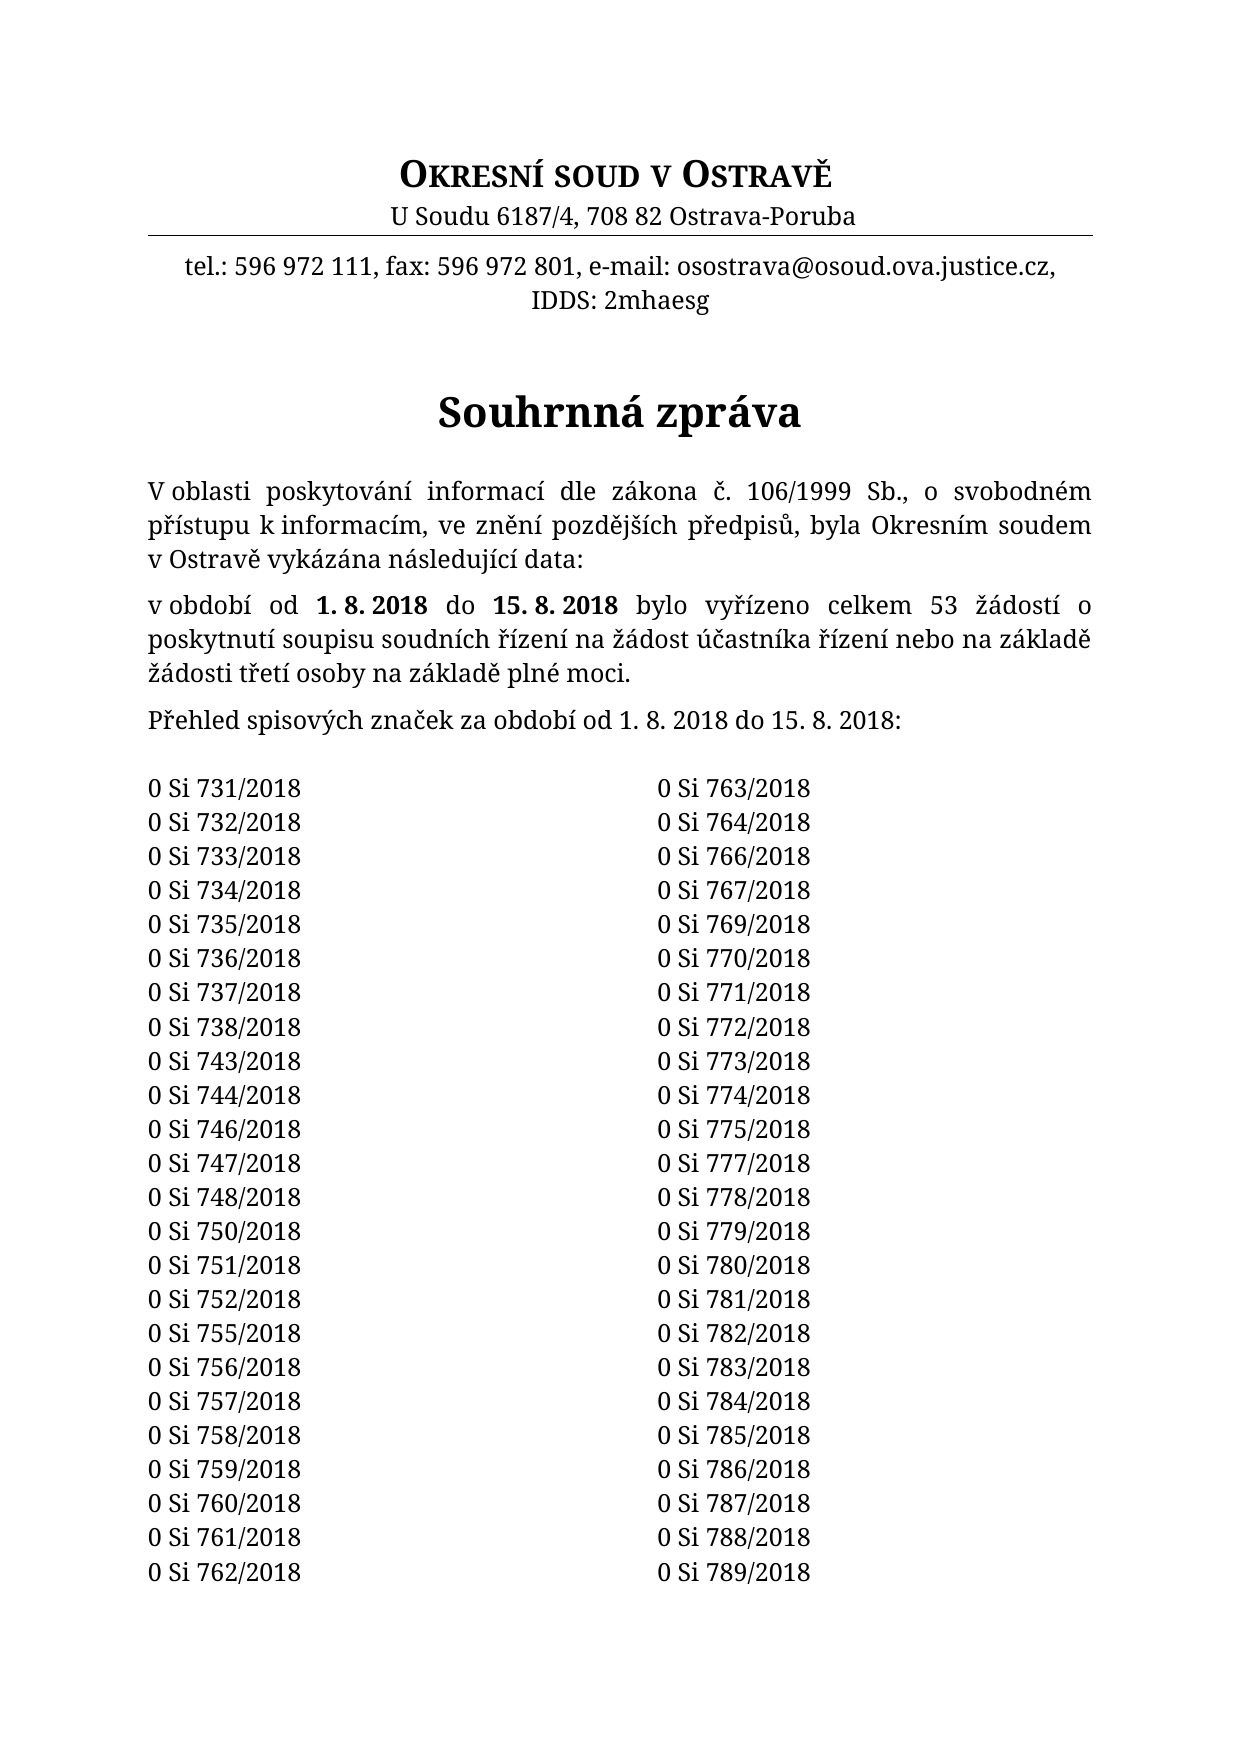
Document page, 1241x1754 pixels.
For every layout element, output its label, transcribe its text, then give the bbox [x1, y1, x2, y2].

text Přehled spisových značek za období od 1. 8. 2018 do 15. 8. 2018: [148, 703, 1093, 737]
text 0 Si 778/2018 [657, 1179, 1093, 1213]
text 0 Si 777/2018 [657, 1145, 1093, 1179]
text 0 Si 773/2018 [657, 1043, 1093, 1077]
text U Soudu 6187/4, 708 82 Ostrava-Poruba [148, 199, 1093, 235]
text 0 Si 788/2018 [657, 1520, 1093, 1554]
text 0 Si 734/2018 [148, 873, 583, 907]
text 0 Si 764/2018 [657, 805, 1093, 839]
text 0 Si 769/2018 [657, 907, 1093, 941]
text 0 Si 747/2018 [148, 1145, 583, 1179]
text 0 Si 770/2018 [657, 941, 1093, 975]
text 0 Si 767/2018 [657, 873, 1093, 907]
text 0 Si 736/2018 [148, 941, 583, 975]
text 0 Si 732/2018 [148, 805, 583, 839]
text 0 Si 774/2018 [657, 1077, 1093, 1111]
text Souhrnná zpráva [148, 382, 1093, 439]
text Okresní soud v Ostravě [148, 148, 1093, 199]
text 0 Si 761/2018 [148, 1520, 583, 1554]
text 0 Si 787/2018 [657, 1486, 1093, 1520]
text 0 Si 782/2018 [657, 1316, 1093, 1350]
text 0 Si 752/2018 [148, 1282, 583, 1316]
text 0 Si 785/2018 [657, 1418, 1093, 1452]
text 0 Si 772/2018 [657, 1009, 1093, 1043]
text 0 Si 744/2018 [148, 1077, 583, 1111]
text 0 Si 766/2018 [657, 839, 1093, 873]
text 0 Si 762/2018 [148, 1554, 583, 1588]
text 0 Si 784/2018 [657, 1384, 1093, 1418]
text 0 Si 781/2018 [657, 1282, 1093, 1316]
text 0 Si 750/2018 [148, 1213, 583, 1248]
text 0 Si 735/2018 [148, 907, 583, 941]
text 0 Si 775/2018 [657, 1111, 1093, 1145]
text 0 Si 789/2018 [657, 1554, 1093, 1588]
text V oblasti poskytování informací dle zákona č. 106/1999 Sb., o svobodném přístupu k informacím, ve znění pozdějších předpisů, byla Okresním soudem v Ostravě vykázána následující data: [148, 473, 1093, 575]
text tel.: 596 972 111, fax: 596 972 801, e-mail: osostrava@osoud.ova.justice.cz, IDDS: 2mhaesg [148, 248, 1093, 316]
text 0 Si 757/2018 [148, 1384, 583, 1418]
text 0 Si 733/2018 [148, 839, 583, 873]
text 0 Si 771/2018 [657, 975, 1093, 1009]
text 0 Si 786/2018 [657, 1452, 1093, 1486]
text 0 Si 758/2018 [148, 1418, 583, 1452]
text 0 Si 743/2018 [148, 1043, 583, 1077]
text 0 Si 738/2018 [148, 1009, 583, 1043]
text 0 Si 751/2018 [148, 1248, 583, 1282]
text 0 Si 746/2018 [148, 1111, 583, 1145]
text 0 Si 779/2018 [657, 1213, 1093, 1248]
text 0 Si 755/2018 [148, 1316, 583, 1350]
text 0 Si 759/2018 [148, 1452, 583, 1486]
text v období od 1. 8. 2018 do 15. 8. 2018 bylo vyřízeno celkem 53 žádostí o poskytnutí soupisu soudních řízení na žádost účastníka řízení nebo na základě žádosti třetí osoby na základě plné moci. [148, 588, 1093, 690]
text 0 Si 731/2018 [148, 771, 583, 805]
text 0 Si 760/2018 [148, 1486, 583, 1520]
text 0 Si 756/2018 [148, 1350, 583, 1384]
text 0 Si 737/2018 [148, 975, 583, 1009]
text 0 Si 780/2018 [657, 1248, 1093, 1282]
text 0 Si 748/2018 [148, 1179, 583, 1213]
text 0 Si 763/2018 [657, 771, 1093, 805]
text 0 Si 783/2018 [657, 1350, 1093, 1384]
